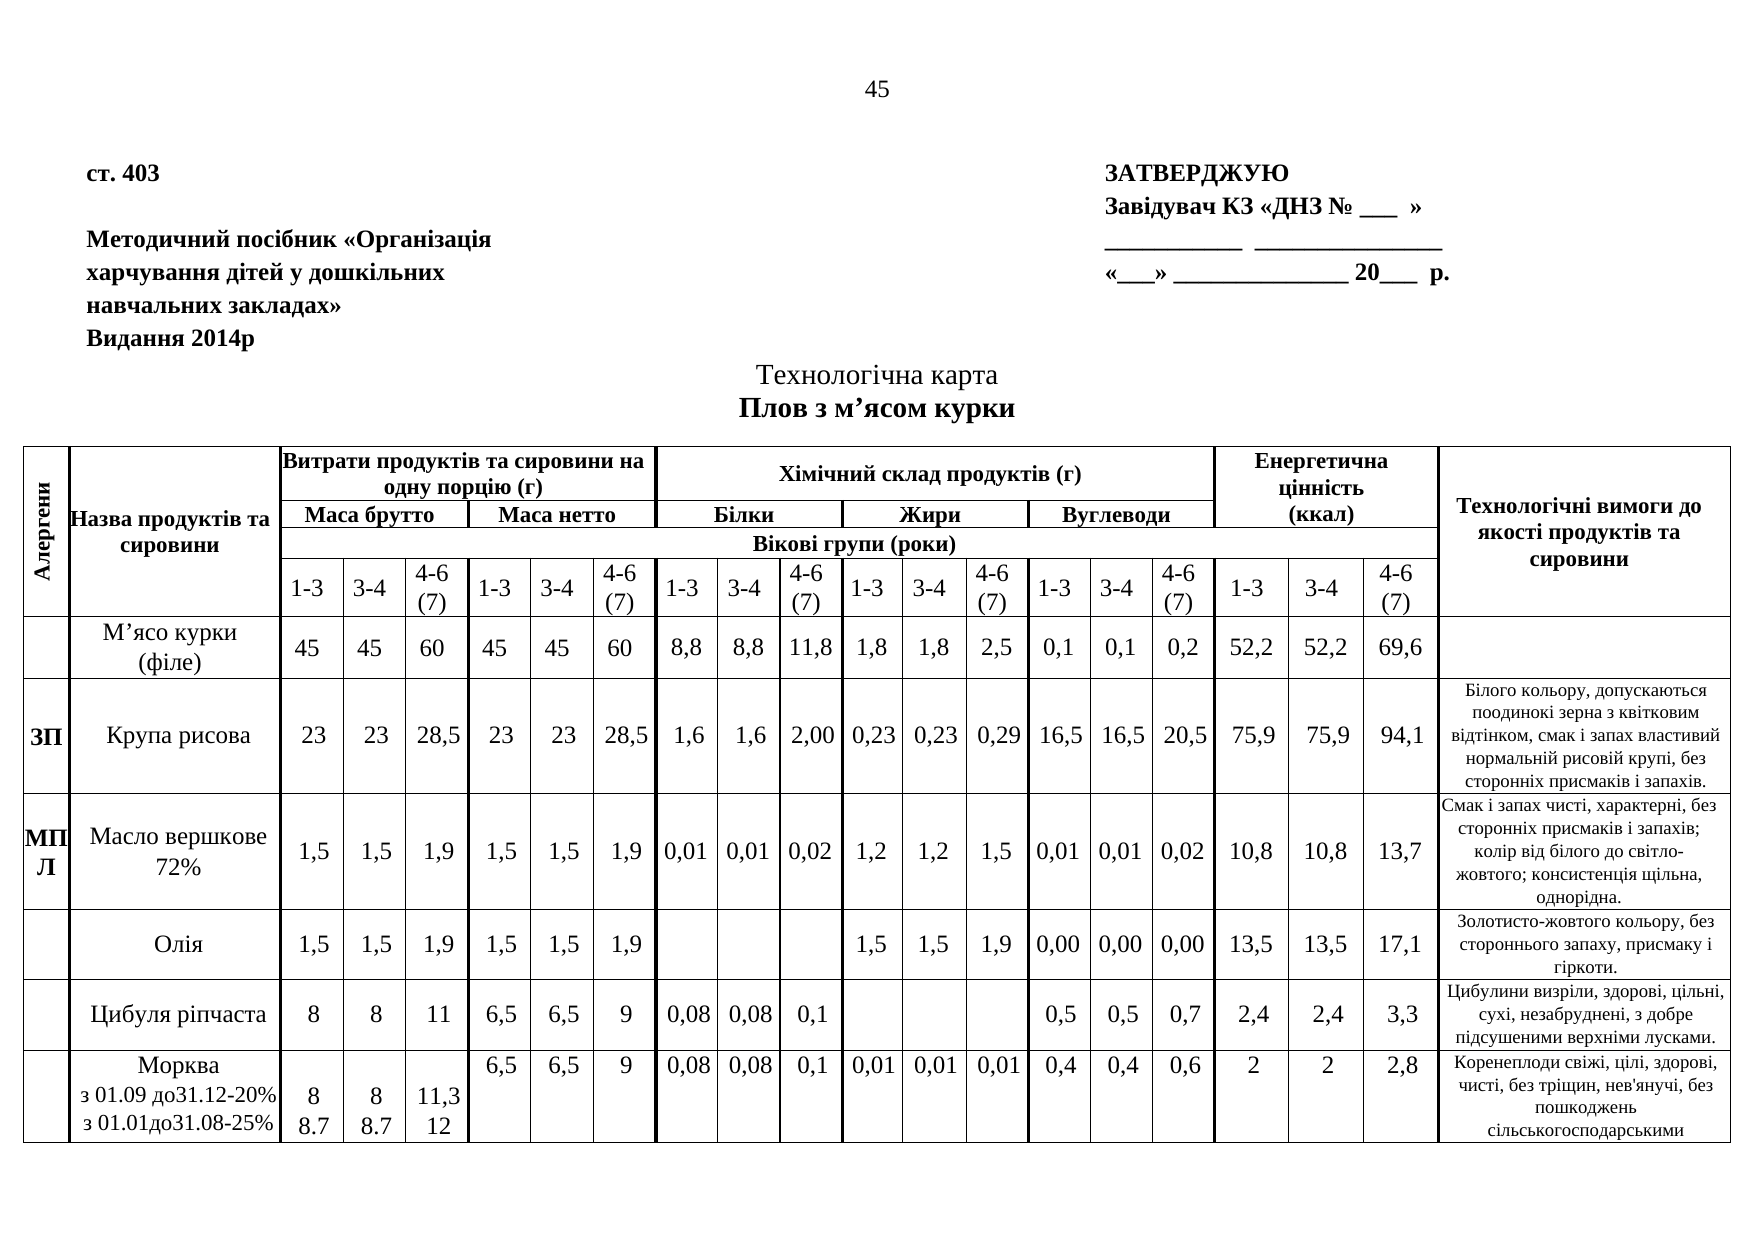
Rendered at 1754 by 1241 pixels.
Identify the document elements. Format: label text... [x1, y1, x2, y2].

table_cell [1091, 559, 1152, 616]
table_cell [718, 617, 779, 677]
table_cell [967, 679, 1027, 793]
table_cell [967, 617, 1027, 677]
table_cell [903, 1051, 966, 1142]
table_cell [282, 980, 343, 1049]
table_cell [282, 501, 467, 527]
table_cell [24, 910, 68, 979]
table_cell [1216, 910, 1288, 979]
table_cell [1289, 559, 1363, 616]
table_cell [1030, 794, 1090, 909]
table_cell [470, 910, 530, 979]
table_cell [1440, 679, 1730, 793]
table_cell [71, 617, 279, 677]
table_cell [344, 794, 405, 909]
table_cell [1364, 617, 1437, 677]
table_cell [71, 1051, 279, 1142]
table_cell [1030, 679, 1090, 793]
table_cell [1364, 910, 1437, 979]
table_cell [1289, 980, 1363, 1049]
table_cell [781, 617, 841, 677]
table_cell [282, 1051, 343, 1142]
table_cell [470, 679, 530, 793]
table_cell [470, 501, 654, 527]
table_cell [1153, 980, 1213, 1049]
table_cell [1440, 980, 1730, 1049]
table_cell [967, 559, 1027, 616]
text Технологічна карта [75, 357, 1679, 391]
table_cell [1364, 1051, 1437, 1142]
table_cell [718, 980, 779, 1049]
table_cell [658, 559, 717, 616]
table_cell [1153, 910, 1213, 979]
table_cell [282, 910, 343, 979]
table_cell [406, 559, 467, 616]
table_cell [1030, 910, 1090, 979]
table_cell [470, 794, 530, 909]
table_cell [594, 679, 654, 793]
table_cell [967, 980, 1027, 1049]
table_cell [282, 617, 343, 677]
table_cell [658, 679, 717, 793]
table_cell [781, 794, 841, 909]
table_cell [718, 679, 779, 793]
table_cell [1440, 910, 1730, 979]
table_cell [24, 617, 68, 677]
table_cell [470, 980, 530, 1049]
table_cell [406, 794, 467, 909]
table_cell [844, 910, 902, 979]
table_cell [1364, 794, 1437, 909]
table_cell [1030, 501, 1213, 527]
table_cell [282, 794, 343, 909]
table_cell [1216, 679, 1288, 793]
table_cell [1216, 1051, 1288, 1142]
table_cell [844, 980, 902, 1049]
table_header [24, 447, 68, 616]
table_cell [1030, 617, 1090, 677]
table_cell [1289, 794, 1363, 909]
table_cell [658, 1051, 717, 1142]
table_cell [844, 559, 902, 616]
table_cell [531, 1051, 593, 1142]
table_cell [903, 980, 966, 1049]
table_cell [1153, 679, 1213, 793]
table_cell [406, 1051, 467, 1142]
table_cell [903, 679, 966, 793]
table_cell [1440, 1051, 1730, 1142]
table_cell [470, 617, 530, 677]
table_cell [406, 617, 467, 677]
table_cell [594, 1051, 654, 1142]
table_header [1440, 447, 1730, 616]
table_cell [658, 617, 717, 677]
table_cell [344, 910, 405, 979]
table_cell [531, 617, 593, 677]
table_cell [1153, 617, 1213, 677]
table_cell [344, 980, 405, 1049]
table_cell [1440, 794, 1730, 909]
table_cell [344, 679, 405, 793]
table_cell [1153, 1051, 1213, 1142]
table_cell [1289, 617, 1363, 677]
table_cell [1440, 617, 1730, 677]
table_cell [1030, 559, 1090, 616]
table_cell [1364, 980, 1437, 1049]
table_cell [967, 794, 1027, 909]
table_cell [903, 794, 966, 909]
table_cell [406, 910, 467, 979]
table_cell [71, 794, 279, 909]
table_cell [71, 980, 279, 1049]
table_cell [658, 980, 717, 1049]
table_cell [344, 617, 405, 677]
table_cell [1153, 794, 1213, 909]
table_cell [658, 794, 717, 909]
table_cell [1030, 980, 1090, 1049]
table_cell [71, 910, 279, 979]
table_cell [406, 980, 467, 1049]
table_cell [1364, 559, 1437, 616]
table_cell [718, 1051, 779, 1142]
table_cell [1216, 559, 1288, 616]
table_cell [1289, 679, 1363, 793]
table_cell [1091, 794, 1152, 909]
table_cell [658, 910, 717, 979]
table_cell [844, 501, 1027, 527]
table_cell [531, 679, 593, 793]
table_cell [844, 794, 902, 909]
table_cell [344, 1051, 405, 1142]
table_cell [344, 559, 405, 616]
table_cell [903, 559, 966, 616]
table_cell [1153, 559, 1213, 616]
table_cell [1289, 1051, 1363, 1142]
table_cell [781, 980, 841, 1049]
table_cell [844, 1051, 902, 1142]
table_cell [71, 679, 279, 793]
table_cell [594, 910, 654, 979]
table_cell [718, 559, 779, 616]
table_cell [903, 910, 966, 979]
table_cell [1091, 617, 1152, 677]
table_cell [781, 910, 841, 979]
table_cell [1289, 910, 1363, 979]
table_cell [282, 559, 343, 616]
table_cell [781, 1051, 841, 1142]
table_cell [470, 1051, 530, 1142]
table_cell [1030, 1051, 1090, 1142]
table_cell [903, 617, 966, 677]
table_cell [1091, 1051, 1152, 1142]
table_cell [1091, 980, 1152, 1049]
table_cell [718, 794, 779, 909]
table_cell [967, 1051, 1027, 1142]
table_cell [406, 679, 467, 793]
text Плов з м’ясом курки [75, 391, 1679, 424]
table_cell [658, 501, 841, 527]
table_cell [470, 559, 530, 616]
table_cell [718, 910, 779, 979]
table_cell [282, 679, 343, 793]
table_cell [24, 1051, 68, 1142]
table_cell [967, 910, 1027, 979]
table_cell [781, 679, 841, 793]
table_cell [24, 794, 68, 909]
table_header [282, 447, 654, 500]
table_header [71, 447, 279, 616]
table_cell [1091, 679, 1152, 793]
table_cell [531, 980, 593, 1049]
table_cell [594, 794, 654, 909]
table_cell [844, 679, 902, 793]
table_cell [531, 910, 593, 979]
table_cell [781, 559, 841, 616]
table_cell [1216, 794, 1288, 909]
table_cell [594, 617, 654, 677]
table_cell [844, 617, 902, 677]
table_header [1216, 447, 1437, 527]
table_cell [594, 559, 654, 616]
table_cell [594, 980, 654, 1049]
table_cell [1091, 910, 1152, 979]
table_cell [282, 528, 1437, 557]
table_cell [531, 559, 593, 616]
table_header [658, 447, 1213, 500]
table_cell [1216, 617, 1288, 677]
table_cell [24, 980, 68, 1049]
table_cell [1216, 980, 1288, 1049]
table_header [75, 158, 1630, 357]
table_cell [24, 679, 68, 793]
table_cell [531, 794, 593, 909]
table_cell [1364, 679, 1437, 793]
